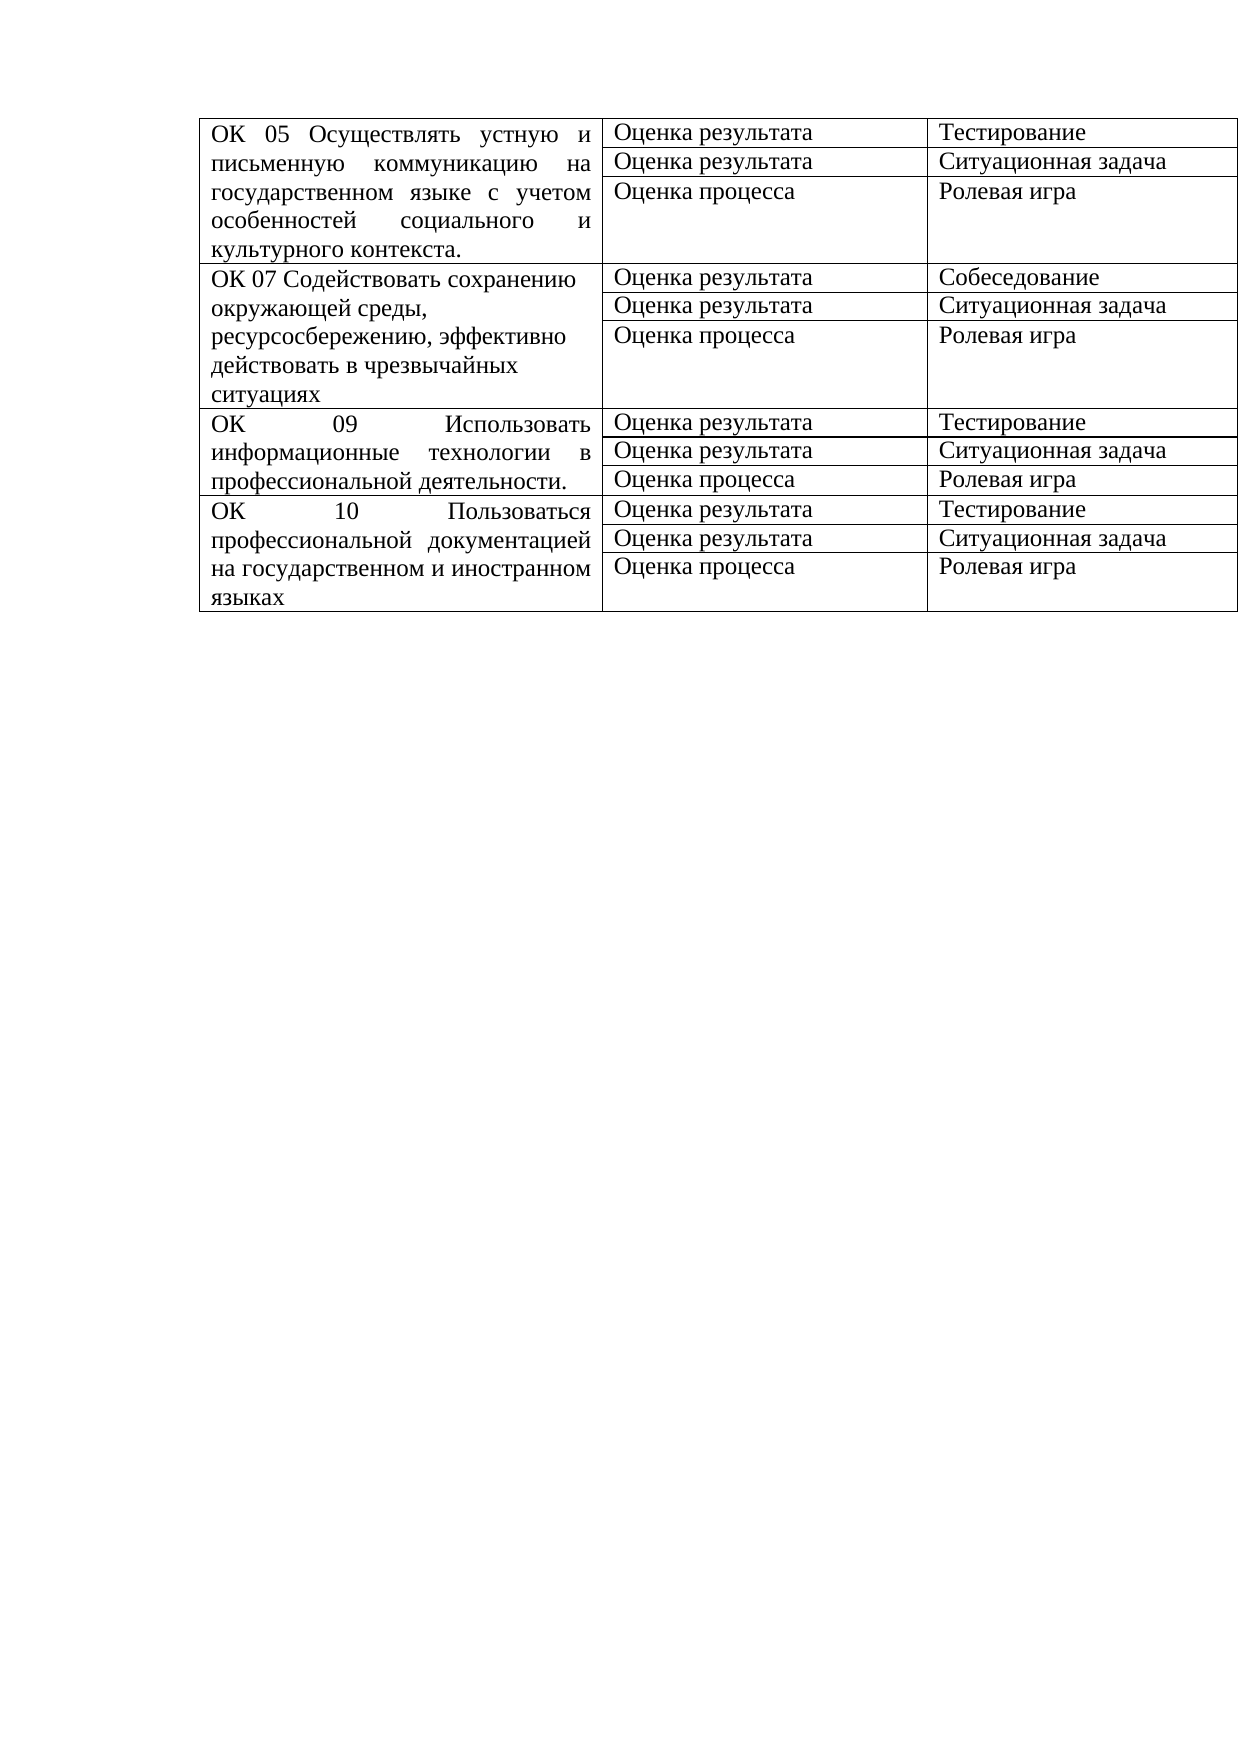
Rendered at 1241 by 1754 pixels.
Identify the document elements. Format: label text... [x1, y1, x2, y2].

table_cell Оценка результата [603, 148, 927, 176]
table_cell Ситуационная задача [928, 293, 1237, 320]
table_cell Оценка процесса [603, 321, 927, 408]
table_cell Ролевая игра [928, 466, 1237, 495]
table_cell Ролевая игра [928, 321, 1237, 408]
table_cell Оценка результата [603, 264, 927, 292]
table_cell Оценка процесса [603, 466, 927, 495]
table_cell Оценка результата [603, 409, 927, 436]
table_cell Оценка результата [603, 525, 927, 552]
table_cell ОК 09 Использовать информационные технологии в профессиональной деятельности. [200, 409, 602, 495]
table_cell Оценка результата [603, 293, 927, 320]
table_cell Ситуационная задача [928, 148, 1237, 176]
table_cell ОК 05 Осуществлять устную и письменную коммуникацию на государственном языке с учетом особенностей социального и культурного контекста. [200, 119, 602, 263]
table_cell Оценка результата [603, 119, 927, 147]
table_cell Собеседование [928, 264, 1237, 292]
table_cell Оценка результата [603, 496, 927, 524]
table_cell ОК 10 Пользоваться профессиональной документацией на государственном и иностранном языках [200, 496, 602, 611]
table_cell Ситуационная задача [928, 525, 1237, 552]
table_cell Ролевая игра [928, 553, 1237, 611]
table_cell Тестирование [928, 119, 1237, 147]
table_cell Оценка процесса [603, 177, 927, 263]
table_cell ОК 07 Содействовать сохранению окружающей среды, ресурсосбережению, эффективно действовать в чрезвычайных ситуациях [200, 264, 602, 408]
table_cell Ролевая игра [928, 177, 1237, 263]
table_cell Оценка результата [603, 438, 927, 465]
table_cell Оценка процесса [603, 553, 927, 611]
table_cell Тестирование [928, 496, 1237, 524]
table_cell Ситуационная задача [928, 438, 1237, 465]
table_cell Тестирование [928, 409, 1237, 436]
